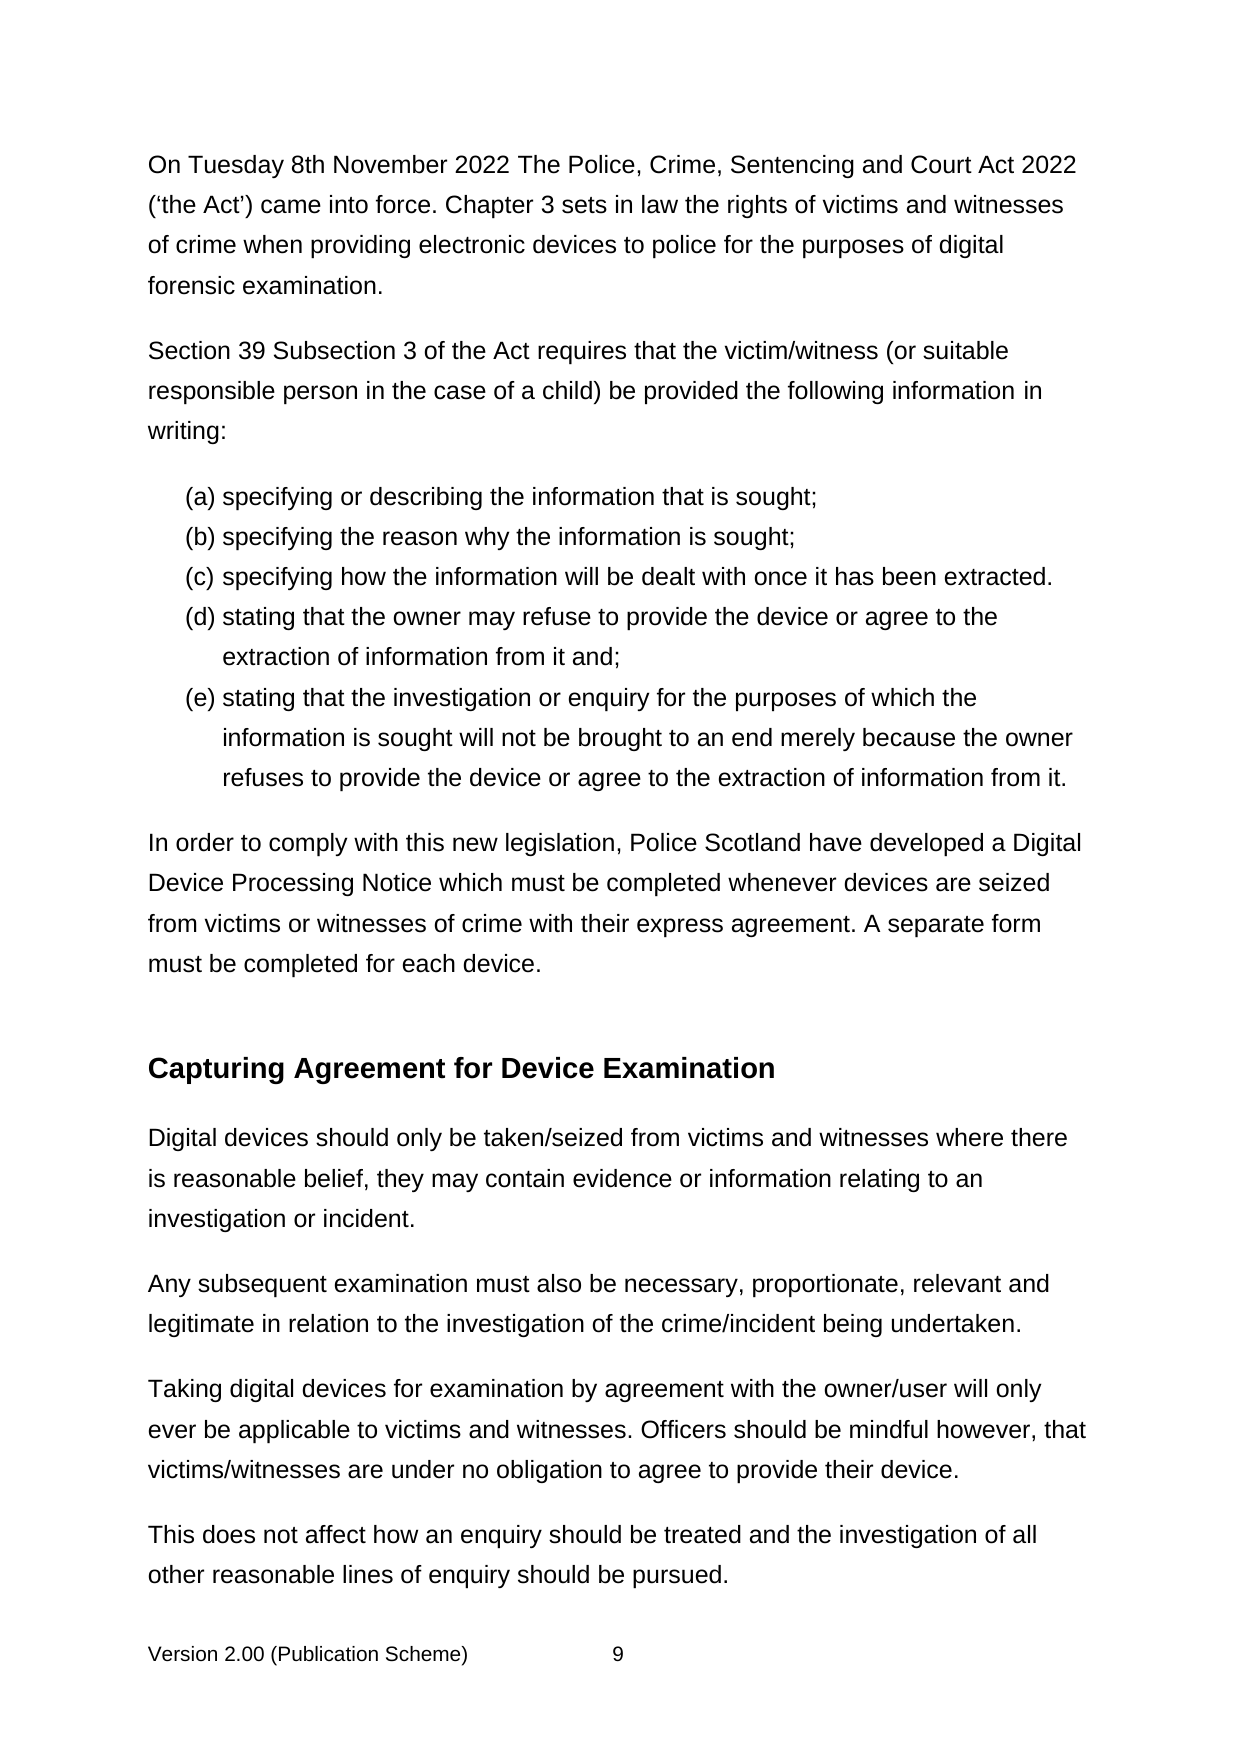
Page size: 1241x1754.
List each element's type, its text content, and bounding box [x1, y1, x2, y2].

text Any subsequent examination must also be necessary, proportionate, relevant and legitimate in relation to the investigation of the crime/incident being undertaken. [148, 1269, 1090, 1338]
text Digital devices should only be taken/seized from victims and witnesses where there is reasonable belief, they may contain evidence or information relating to an investigation or incident. [148, 1123, 1090, 1232]
text In order to comply with this new legislation, Police Scotland have developed a Digital Device Processing Notice which must be completed whenever devices are seized from victims or witnesses of crime with their express agreement. A separate form must be completed for each device. [148, 828, 1090, 977]
text On Tuesday 8th November 2022 The Police, Crime, Sentencing and Court Act 2022 (‘the Act’) came into force. Chapter 3 sets in law the rights of victims and witnesses of crime when providing electronic devices to police for the purposes of digital forensic examination. [148, 150, 1090, 299]
list specifying how the information will be dealt with once it has been extracted. [185, 562, 1090, 591]
text Section 39 Subsection 3 of the Act requires that the victim/witness (or suitable responsible person in the case of a child) be provided the following information in writing: [148, 336, 1090, 445]
list stating that the owner may refuse to provide the device or agree to the extraction of information from it and; [185, 602, 1090, 671]
list specifying the reason why the information is sought; [185, 522, 1090, 550]
text Taking digital devices for examination by agreement with the owner/user will only ever be applicable to victims and witnesses. Officers should be mindful however, that victims/witnesses are under no obligation to agree to provide their device. [148, 1374, 1090, 1483]
text This does not affect how an enquiry should be treated and the investigation of all other reasonable lines of enquiry should be pursued. [148, 1520, 1090, 1589]
list stating that the investigation or enquiry for the purposes of which the information is sought will not be brought to an end merely because the owner refuses to provide the device or agree to the extraction of information from it. [185, 682, 1090, 792]
list specifying or describing the information that is sought; [185, 481, 1090, 510]
subtitle Capturing Agreement for Device Examination [148, 1051, 1090, 1085]
